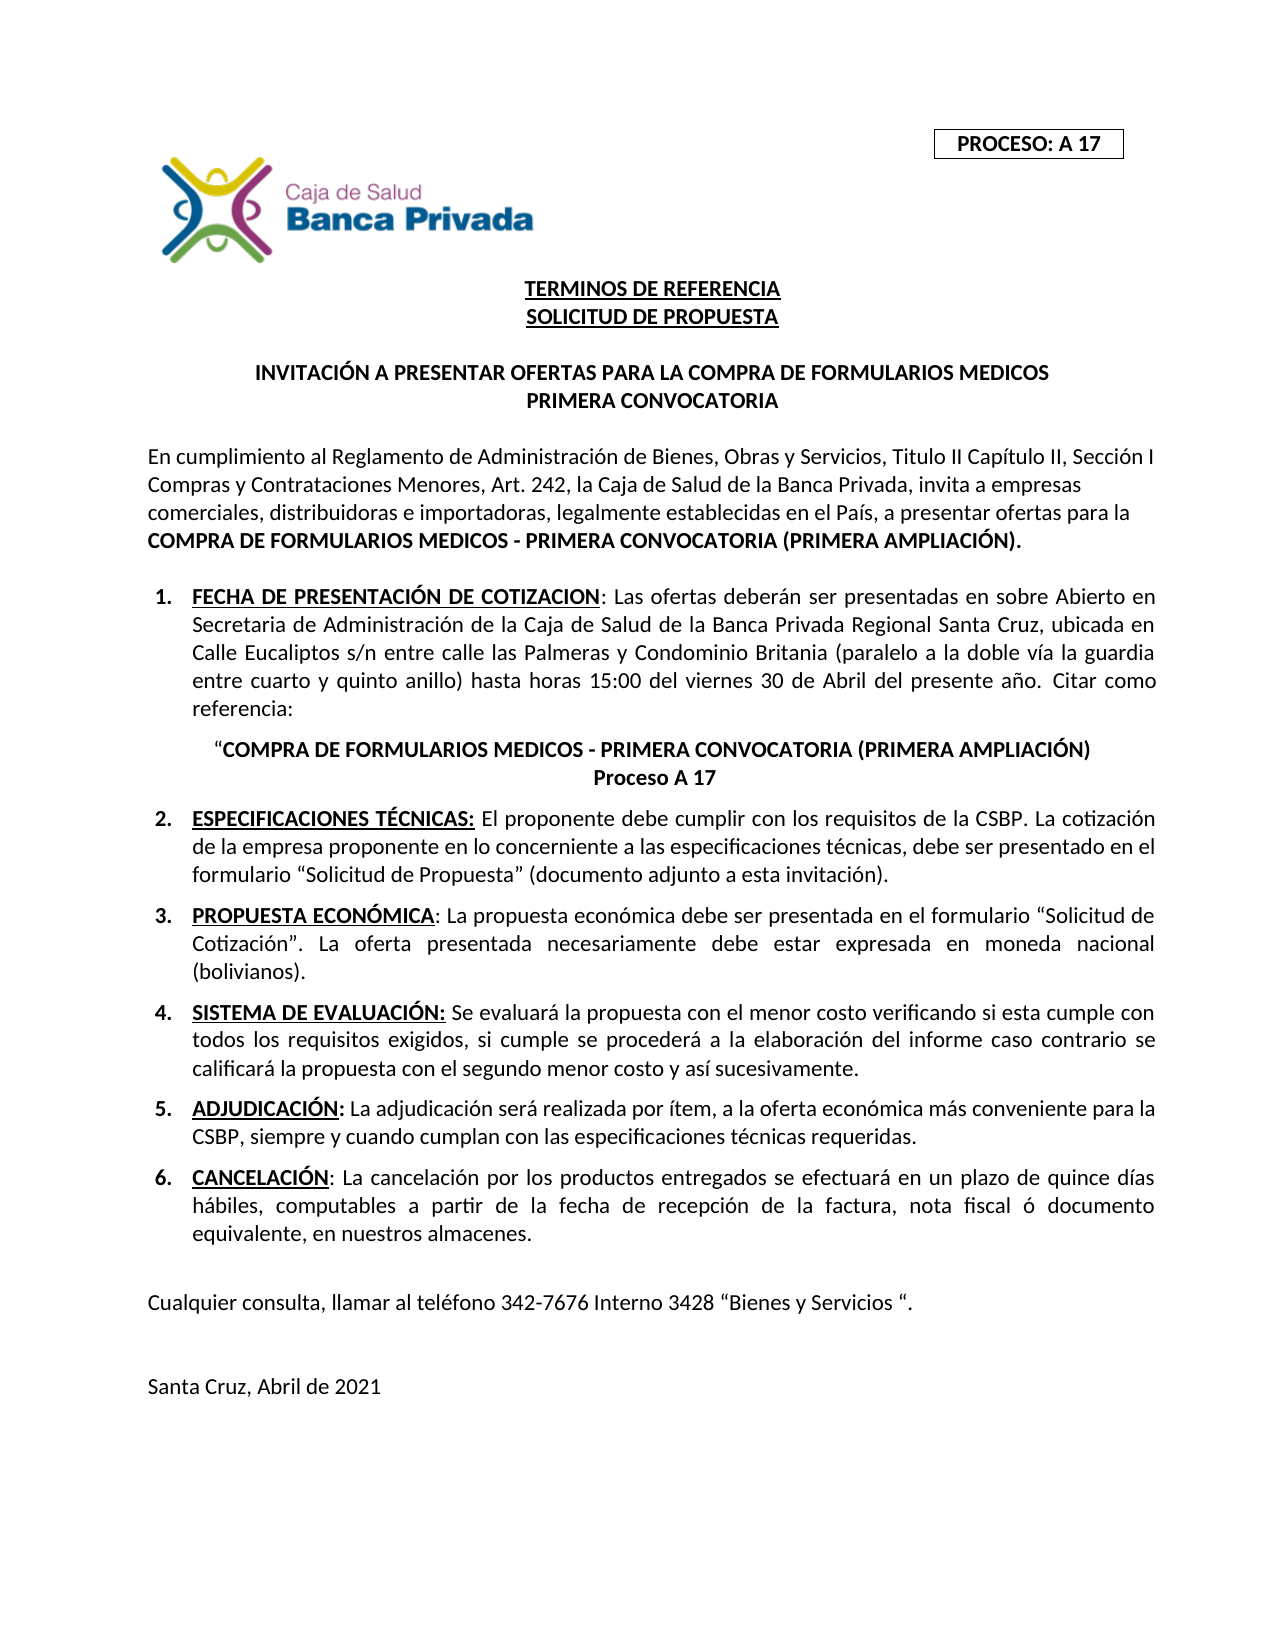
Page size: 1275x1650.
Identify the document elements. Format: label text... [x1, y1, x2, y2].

text TERMINOS DE REFERENCIA [148, 274, 1157, 302]
text “COMPRA DE FORMULARIOS MEDICOS - PRIMERA CONVOCATORIA (PRIMERA AMPLIACIÓN) [148, 735, 1157, 763]
text INVITACIÓN A PRESENTAR OFERTAS PARA LA COMPRA DE FORMULARIOS MEDICOS [148, 358, 1157, 386]
text Santa Cruz, Abril de 2021 [148, 1372, 1157, 1400]
list FECHA DE PRESENTACIÓN DE COTIZACION: Las ofertas deberán ser presentadas en sobre Abierto en Secretaria de Administración de la Caja de Salud de la Banca Privada Regional Santa Cruz, ubicada en Calle Eucaliptos s/n entre calle las Palmeras y Condominio Britania (paralelo a la doble vía la guardia entre cuarto y quinto anillo) hasta horas 15:00 del viernes 30 de Abril del presente año. Citar como referencia: [154, 582, 1157, 723]
list ESPECIFICACIONES TÉCNICAS: El proponente debe cumplir con los requisitos de la CSBP. La cotización de la empresa proponente en lo concerniente a las especificaciones técnicas, debe ser presentado en el formulario “Solicitud de Propuesta” (documento adjunto a esta invitación). [154, 804, 1157, 888]
text En cumplimiento al Reglamento de Administración de Bienes, Obras y Servicios, Titulo II Capítulo II, Sección I Compras y Contrataciones Menores, Art. 242, la Caja de Salud de la Banca Privada, invita a empresas comerciales, distribuidoras e importadoras, legalmente establecidas en el País, a presentar ofertas para la COMPRA DE FORMULARIOS MEDICOS - PRIMERA CONVOCATORIA (PRIMERA AMPLIACIÓN). [148, 442, 1157, 554]
list SISTEMA DE EVALUACIÓN: Se evaluará la propuesta con el menor costo verificando si esta cumple con todos los requisitos exigidos, si cumple se procederá a la elaboración del informe caso contrario se calificará la propuesta con el segundo menor costo y así sucesivamente. [154, 998, 1157, 1082]
list PROPUESTA ECONÓMICA: La propuesta económica debe ser presentada en el formulario “Solicitud de Cotización”. La oferta presentada necesariamente debe estar expresada en moneda nacional (bolivianos). [154, 901, 1157, 985]
text Proceso A 17 [148, 763, 1157, 791]
list CANCELACIÓN: La cancelación por los productos entregados se efectuará en un plazo de quince días hábiles, computables a partir de la fecha de recepción de la factura, nota fiscal ó documento equivalente, en nuestros almacenes. [154, 1163, 1157, 1247]
list ADJUDICACIÓN: La adjudicación será realizada por ítem, a la oferta económica más conveniente para la CSBP, siempre y cuando cumplan con las especificaciones técnicas requeridas. [154, 1094, 1157, 1150]
table_header PROCESO: A 17 [935, 130, 1123, 157]
text PRIMERA CONVOCATORIA [148, 386, 1157, 414]
text Cualquier consulta, llamar al teléfono 342-7676 Interno 3428 “Bienes y Servicios “. [148, 1288, 1157, 1316]
picture [147, 147, 550, 275]
text SOLICITUD DE PROPUESTA [148, 302, 1157, 330]
